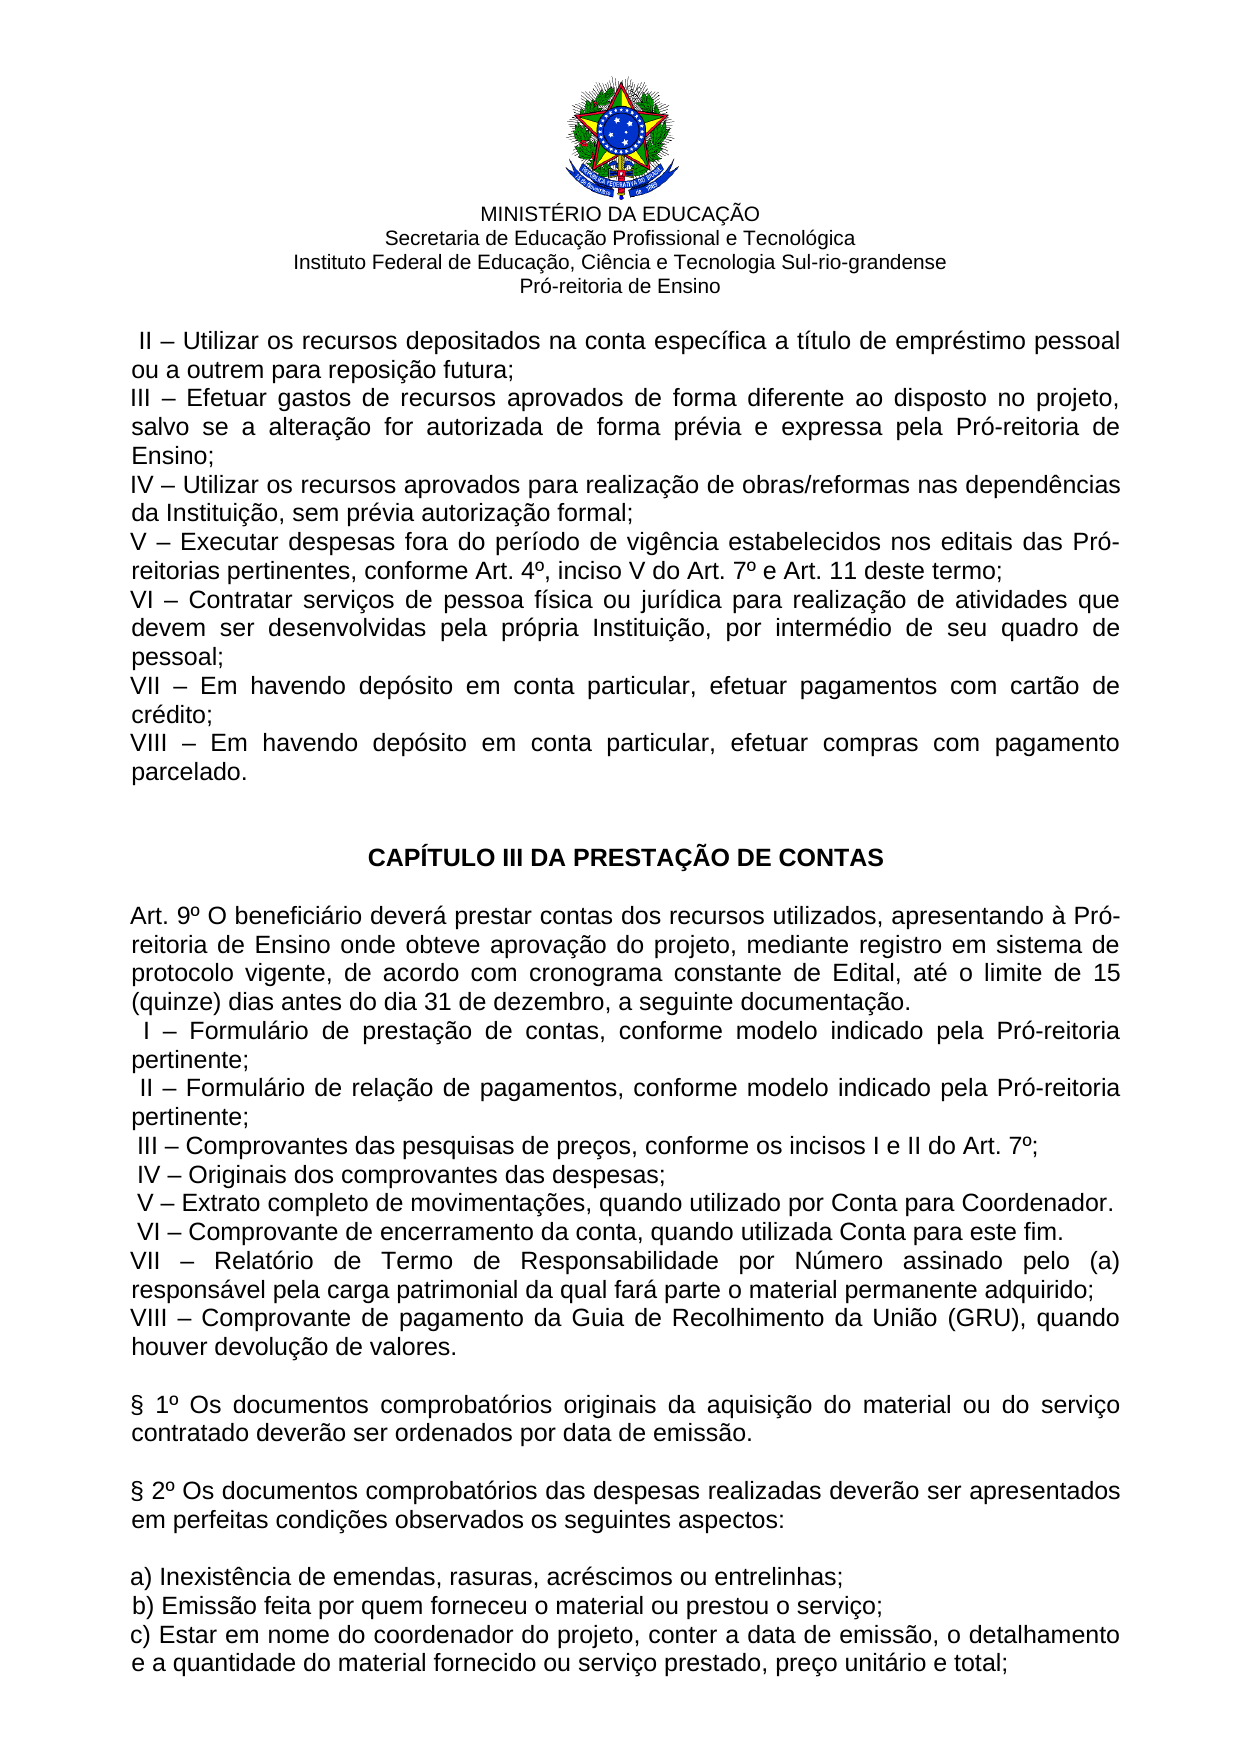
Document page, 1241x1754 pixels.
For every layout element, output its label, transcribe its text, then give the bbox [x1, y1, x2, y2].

text V – Extrato completo de movimentações, quando utilizado por Conta para Coordenador. [130, 1188, 1122, 1217]
text V – Executar despesas fora do período de vigência estabelecidos nos editais das Pró- reitorias pertinentes, conforme Art. 4º, inciso V do Art. 7º e Art. 11 deste termo; [130, 527, 1122, 584]
text IV – Originais dos comprovantes das despesas; [130, 1159, 1122, 1188]
text CAPÍTULO III DA PRESTAÇÃO DE CONTAS [130, 843, 1122, 872]
text II – Formulário de relação de pagamentos, conforme modelo indicado pela Pró-reitoria pertinente; [130, 1073, 1122, 1131]
text VIII – Comprovante de pagamento da Guia de Recolhimento da União (GRU), quando houver devolução de valores. [130, 1303, 1122, 1361]
text III – Efetuar gastos de recursos aprovados de forma diferente ao disposto no projeto, salvo se a alteração for autorizada de forma prévia e expressa pela Pró-reitoria de Ensino; [130, 383, 1122, 469]
text VI – Contratar serviços de pessoa física ou jurídica para realização de atividades que devem ser desenvolvidas pela própria Instituição, por intermédio de seu quadro de pessoal; [130, 584, 1122, 671]
text Art. 9º O beneficiário deverá prestar contas dos recursos utilizados, apresentando à Pró- reitoria de Ensino onde obteve aprovação do projeto, mediante registro em sistema de protocolo vigente, de acordo com cronograma constante de Edital, até o limite de 15 (quinze) dias antes do dia 31 de dezembro, a seguinte documentação. [130, 901, 1122, 1016]
text a) Inexistência de emendas, rasuras, acréscimos ou entrelinhas; [130, 1562, 1122, 1591]
text IV – Utilizar os recursos aprovados para realização de obras/reformas nas dependências da Instituição, sem prévia autorização formal; [130, 469, 1122, 527]
text II – Utilizar os recursos depositados na conta específica a título de empréstimo pessoal ou a outrem para reposição futura; [130, 326, 1122, 383]
picture [559, 73, 682, 202]
text § 1º Os documentos comprobatórios originais da aquisição do material ou do serviço contratado deverão ser ordenados por data de emissão. [130, 1389, 1122, 1447]
text c) Estar em nome do coordenador do projeto, conter a data de emissão, o detalhamento e a quantidade do material fornecido ou serviço prestado, preço unitário e total; [130, 1619, 1122, 1677]
text VII – Em havendo depósito em conta particular, efetuar pagamentos com cartão de crédito; [130, 671, 1122, 728]
text b) Emissão feita por quem forneceu o material ou prestou o serviço; [118, 1591, 1122, 1619]
text III – Comprovantes das pesquisas de preços, conforme os incisos I e II do Art. 7º; [130, 1131, 1122, 1159]
text § 2º Os documentos comprobatórios das despesas realizadas deverão ser apresentados em perfeitas condições observados os seguintes aspectos: [130, 1476, 1122, 1533]
text VII – Relatório de Termo de Responsabilidade por Número assinado pelo (a) responsável pela carga patrimonial da qual fará parte o material permanente adquirido; [130, 1246, 1122, 1303]
text I – Formulário de prestação de contas, conforme modelo indicado pela Pró-reitoria pertinente; [130, 1016, 1122, 1073]
text VIII – Em havendo depósito em conta particular, efetuar compras com pagamento parcelado. [130, 728, 1122, 786]
text VI – Comprovante de encerramento da conta, quando utilizada Conta para este fim. [130, 1217, 1122, 1246]
